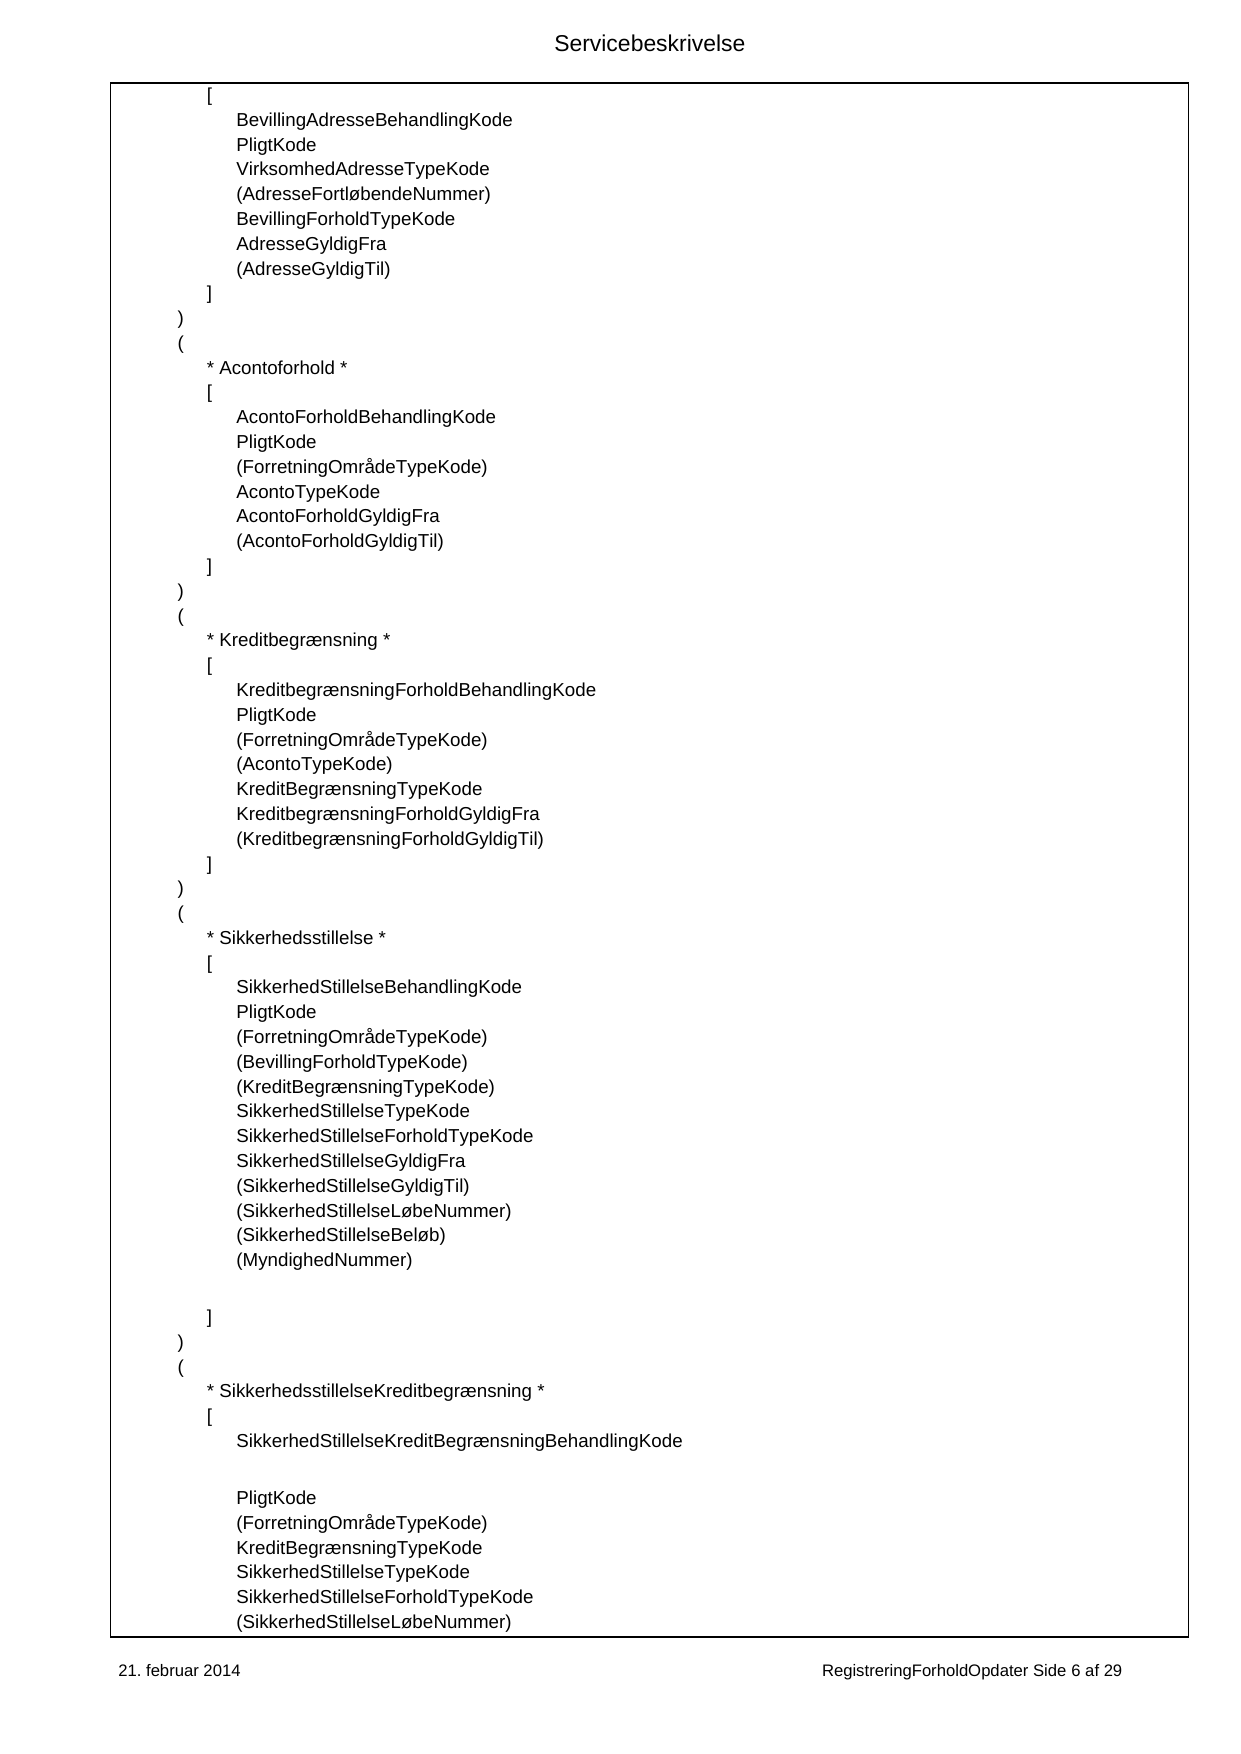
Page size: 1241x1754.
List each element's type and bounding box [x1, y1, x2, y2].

table_cell [111, 84, 1188, 1636]
